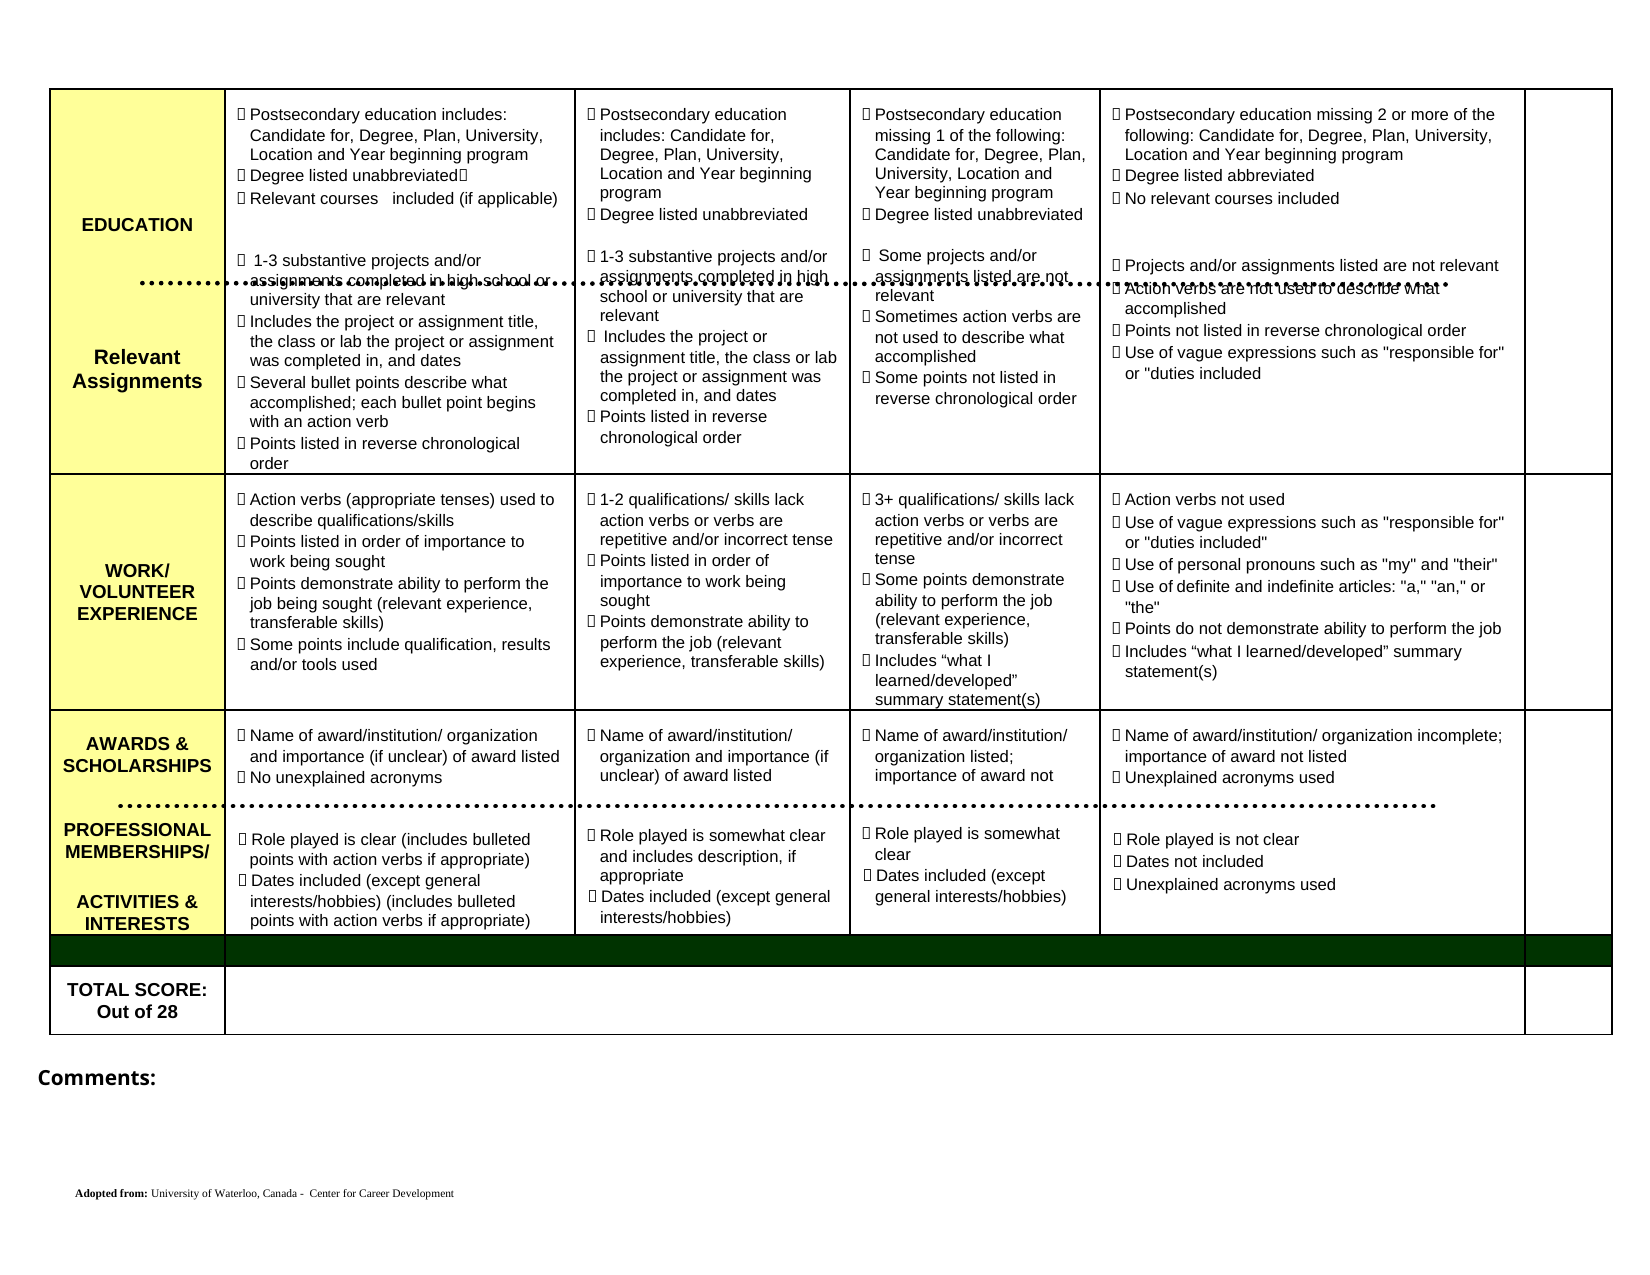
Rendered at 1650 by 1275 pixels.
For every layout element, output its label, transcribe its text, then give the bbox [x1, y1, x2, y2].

table_cell [1526, 711, 1611, 934]
table_cell  Postsecondary education includes: Candidate for, Degree, Plan, University, Location and Year beginning program  Degree listed unabbreviated  Relevant courses included (if applicable)  1-3 substantive projects and/or assignments completed in high school or university that are relevant  Includes the project or assignment title, the class or lab the project or assignment was completed in, and dates  Several bullet points describe what accomplished; each bullet point begins with an action verb  Points listed in reverse chronological order [226, 90, 574, 473]
table_cell  Action verbs (appropriate tenses) used to describe qualifications/skills  Points listed in order of importance to work being sought  Points demonstrate ability to perform the job being sought (relevant experience, transferable skills)  Some points include qualification, results and/or tools used [226, 475, 574, 709]
table_cell [1526, 475, 1611, 709]
text Comments: [37, 1063, 1575, 1092]
table_cell  Postsecondary education missing 2 or more of the following: Candidate for, Degree, Plan, University, Location and Year beginning program  Degree listed abbreviated  No relevant courses included  Projects and/or assignments listed are not relevant  Action verbs are not used to describe what accomplished  Points not listed in reverse chronological order  Use of vague expressions such as "responsible for" or "duties included [1101, 90, 1524, 473]
table_cell [226, 967, 1524, 1034]
table_cell [51, 936, 224, 965]
table_cell  Name of award/institution/ organization and importance (if unclear) of award listed  No unexplained acronyms  Role played is clear (includes bulleted points with action verbs if appropriate)  Dates included (except general interests/hobbies) (includes bulleted points with action verbs if appropriate) [226, 711, 574, 934]
table_cell WORK/ VOLUNTEER EXPERIENCE [51, 475, 224, 709]
table_cell  Postsecondary education includes: Candidate for, Degree, Plan, University, Location and Year beginning program  Degree listed unabbreviated  1-3 substantive projects and/or assignments completed in high school or university that are relevant  Includes the project or assignment title, the class or lab the project or assignment was completed in, and dates  Points listed in reverse chronological order [576, 90, 849, 473]
table_cell  1-2 qualifications/ skills lack action verbs or verbs are repetitive and/or incorrect tense  Points listed in order of importance to work being sought  Points demonstrate ability to perform the job (relevant experience, transferable skills) [576, 475, 849, 709]
table_cell TOTAL SCORE: Out of 28 [51, 967, 224, 1034]
table_cell  Postsecondary education missing 1 of the following: Candidate for, Degree, Plan, University, Location and Year beginning program  Degree listed unabbreviated  Some projects and/or assignments listed are not relevant  Sometimes action verbs are not used to describe what accomplished  Some points not listed in reverse chronological order [851, 90, 1099, 473]
table_cell [1526, 967, 1611, 1034]
table_cell  3+ qualifications/ skills lack action verbs or verbs are repetitive and/or incorrect tense  Some points demonstrate ability to perform the job (relevant experience, transferable skills)  Includes “what I learned/developed” summary statement(s) [851, 475, 1099, 709]
table_cell  Name of award/institution/ organization and importance (if unclear) of award listed  Role played is somewhat clear and includes description, if appropriate  Dates included (except general interests/hobbies) [576, 711, 849, 934]
table_cell [1526, 90, 1611, 473]
table_cell  Name of award/institution/ organization listed; importance of award not  Role played is somewhat clear  Dates included (except general interests/hobbies) [851, 711, 1099, 934]
table_cell  Name of award/institution/ organization incomplete; importance of award not listed  Unexplained acronyms used  Role played is not clear  Dates not included  Unexplained acronyms used [1101, 711, 1524, 934]
table_cell [1526, 936, 1611, 965]
table_cell AWARDS & SCHOLARSHIPS PROFESSIONAL MEMBERSHIPS/ ACTIVITIES & INTERESTS [51, 711, 224, 934]
table_cell  Action verbs not used  Use of vague expressions such as "responsible for" or "duties included"  Use of personal pronouns such as "my" and "their"  Use of definite and indefinite articles: "a," "an," or "the"  Points do not demonstrate ability to perform the job  Includes “what I learned/developed” summary statement(s) [1101, 475, 1524, 709]
table_cell EDUCATION Relevant Assignments [51, 90, 224, 473]
table_cell [226, 936, 1524, 965]
